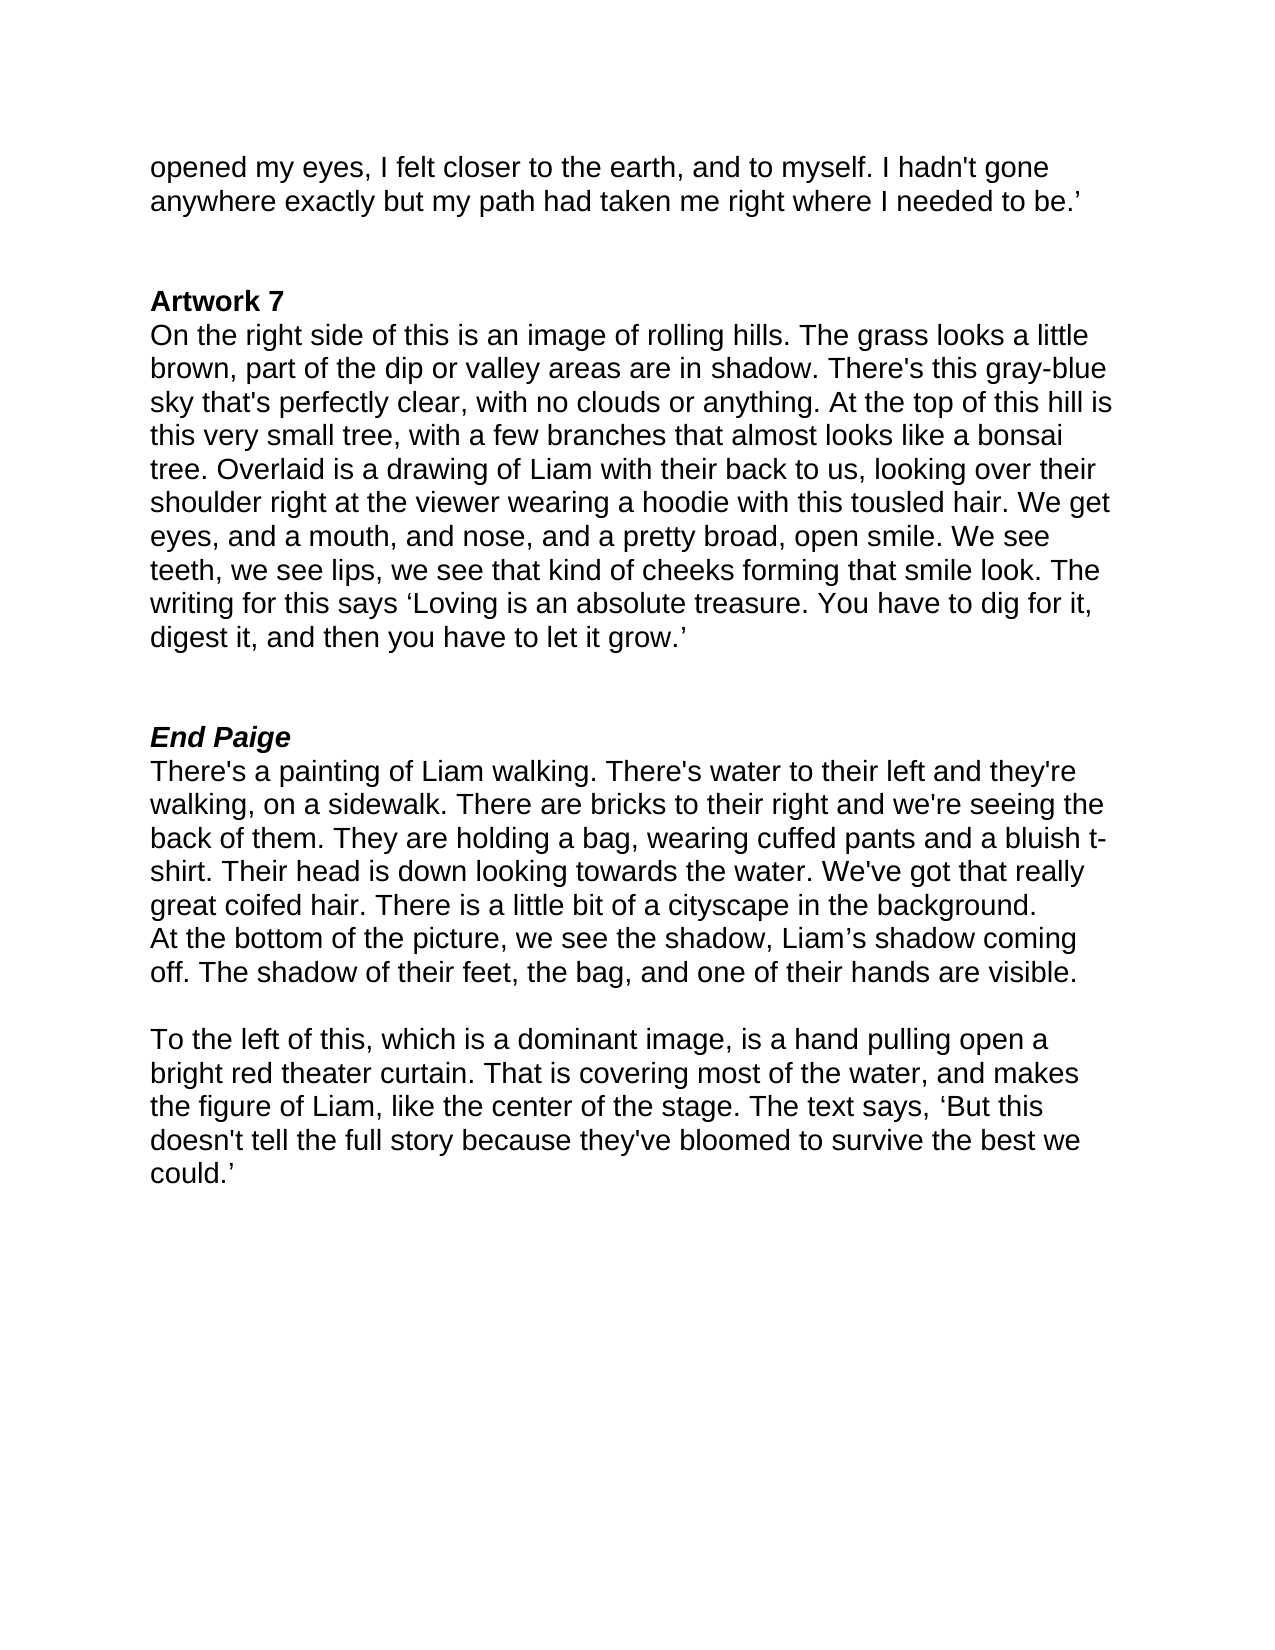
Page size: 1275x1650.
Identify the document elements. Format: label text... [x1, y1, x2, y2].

text There's a painting of Liam walking. There's water to their left and they're walking, on a sidewalk. There are bricks to their right and we're seeing the back of them. They are holding a bag, wearing cuffed pants and a bluish t-shirt. Their head is down looking towards the water. We've got that really great coifed hair. There is a little bit of a cityscape in the background. [150, 754, 1125, 921]
text On the right side of this is an image of rolling hills. The grass looks a little brown, part of the dip or valley areas are in shadow. There's this gray-blue sky that's perfectly clear, with no clouds or anything. At the top of this hill is this very small tree, with a few branches that almost looks like a bonsai tree. Overlaid is a drawing of Liam with their back to us, looking over their shoulder right at the viewer wearing a hoodie with this tousled hair. We get eyes, and a mouth, and nose, and a pretty broad, open smile. We see teeth, we see lips, we see that kind of cheeks forming that smile look. The writing for this says ‘Loving is an absolute treasure. You have to dig for it, digest it, and then you have to let it grow.’ [150, 318, 1125, 653]
text Artwork 7 [150, 284, 1125, 318]
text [150, 150, 1125, 217]
text At the bottom of the picture, we see the shadow, Liam’s shadow coming off. The shadow of their feet, the bag, and one of their hands are visible. [150, 921, 1125, 988]
text End Paige [150, 720, 1125, 754]
text To the left of this, which is a dominant image, is a hand pulling open a bright red theater curtain. That is covering most of the water, and makes the figure of Liam, like the center of the stage. The text says, ‘But this doesn't tell the full story because they've bloomed to survive the best we could.’ [150, 1022, 1125, 1190]
